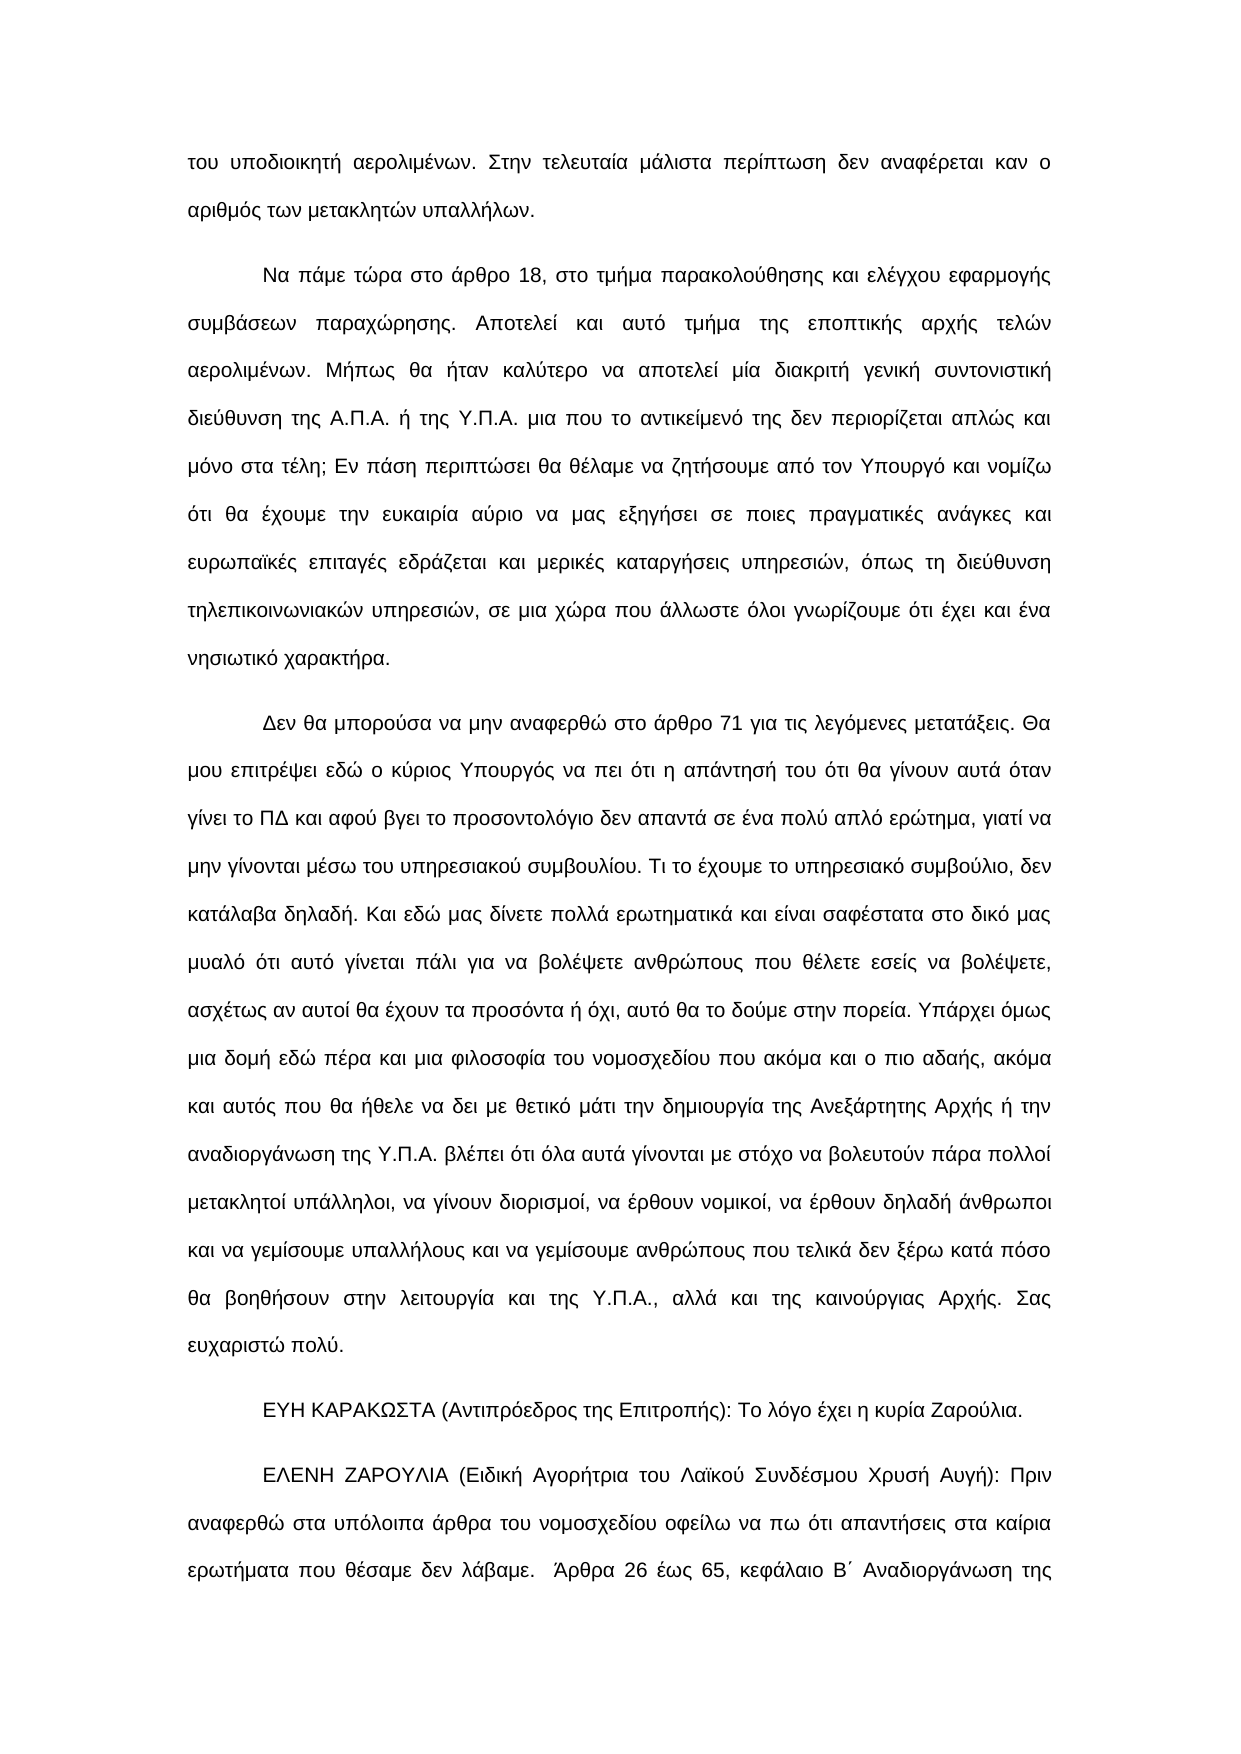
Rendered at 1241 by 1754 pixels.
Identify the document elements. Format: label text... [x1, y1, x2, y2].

text Δεν θα μπορούσα να μην αναφερθώ στο άρθρο 71 για τις λεγόμενες μετατάξεις. Θα μου επιτρέψει εδώ ο κύριος Υπουργός να πει ότι η απάντησή του ότι θα γίνουν αυτά όταν γίνει το ΠΔ και αφού βγει το προσοντολόγιο δεν απαντά σε ένα πολύ απλό ερώτημα, γιατί να μην γίνονται μέσω του υπηρεσιακού συμβουλίου. Τι το έχουμε το υπηρεσιακό συμβούλιο, δεν κατάλαβα δηλαδή. Και εδώ μας δίνετε πολλά ερωτηματικά και είναι σαφέστατα στο δικό μας μυαλό ότι αυτό γίνεται πάλι για να βολέψετε ανθρώπους που θέλετε εσείς να βολέψετε, ασχέτως αν αυτοί θα έχουν τα προσόντα ή όχι, αυτό θα το δούμε στην πορεία. Υπάρχει όμως μια δομή εδώ πέρα και μια φιλοσοφία του νομοσχεδίου που ακόμα και ο πιο αδαής, ακόμα και αυτός που θα ήθελε να δει με θετικό μάτι την δημιουργία της Ανεξάρτητης Αρχής ή την αναδιοργάνωση της Υ.Π.Α. βλέπει ότι όλα αυτά γίνονται με στόχο να βολευτούν πάρα πολλοί μετακλητοί υπάλληλοι, να γίνουν διορισμοί, να έρθουν νομικοί, να έρθουν δηλαδή άνθρωποι και να γεμίσουμε υπαλλήλους και να γεμίσουμε ανθρώπους που τελικά δεν ξέρω κατά πόσο θα βοηθήσουν στην λειτουργία και της Υ.Π.Α., αλλά και της καινούργιας Αρχής. Σας ευχαριστώ πολύ. [187, 710, 1053, 1357]
text ΕΥΗ ΚΑΡΑΚΩΣΤΑ (Αντιπρόεδρος της Επιτροπής): Το λόγο έχει η κυρία Ζαρούλια. [187, 1398, 1053, 1422]
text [187, 150, 1053, 222]
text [187, 1462, 1053, 1582]
text Να πάμε τώρα στο άρθρο 18, στο τμήμα παρακολούθησης και ελέγχου εφαρμογής συμβάσεων παραχώρησης. Αποτελεί και αυτό τμήμα της εποπτικής αρχής τελών αερολιμένων. Μήπως θα ήταν καλύτερο να αποτελεί μία διακριτή γενική συντονιστική διεύθυνση της Α.Π.Α. ή της Υ.Π.Α. μια που το αντικείμενό της δεν περιορίζεται απλώς και μόνο στα τέλη; Εν πάση περιπτώσει θα θέλαμε να ζητήσουμε από τον Υπουργό και νομίζω ότι θα έχουμε την ευκαιρία αύριο να μας εξηγήσει σε ποιες πραγματικές ανάγκες και ευρωπαϊκές επιταγές εδράζεται και μερικές καταργήσεις υπηρεσιών, όπως τη διεύθυνση τηλεπικοινωνιακών υπηρεσιών, σε μια χώρα που άλλωστε όλοι γνωρίζουμε ότι έχει και ένα νησιωτικό χαρακτήρα. [187, 262, 1053, 670]
